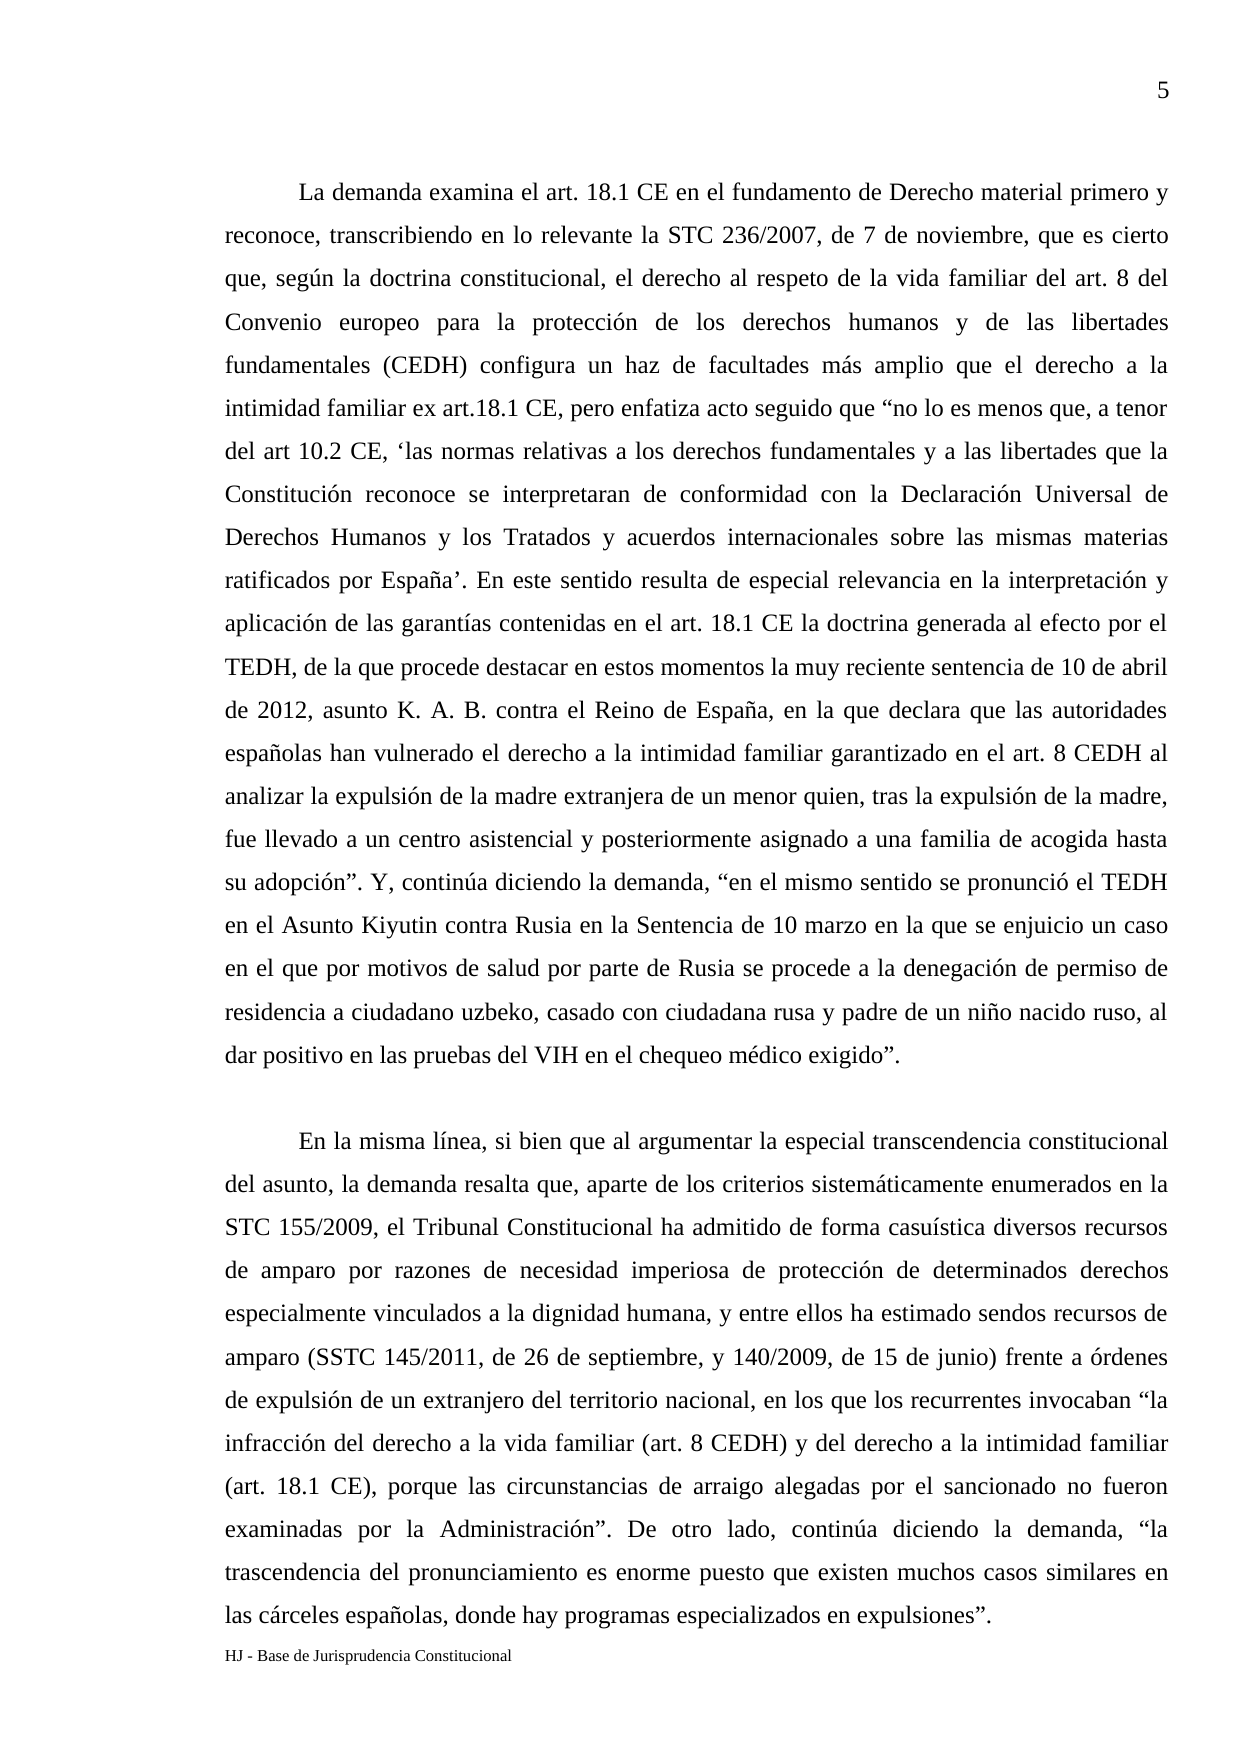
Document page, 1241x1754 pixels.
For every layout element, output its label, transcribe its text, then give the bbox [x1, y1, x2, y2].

text En la misma línea, si bien que al argumentar la especial transcendencia constitucional del asunto, la demanda resalta que, aparte de los criterios sistemáticamente enumerados en la STC 155/2009, el Tribunal Constitucional ha admitido de forma casuística diversos recursos de amparo por razones de necesidad imperiosa de protección de determinados derechos especialmente vinculados a la dignidad humana, y entre ellos ha estimado sendos recursos de amparo (SSTC 145/2011, de 26 de septiembre, y 140/2009, de 15 de junio) frente a órdenes de expulsión de un extranjero del territorio nacional, en los que los recurrentes invocaban “la infracción del derecho a la vida familiar (art. 8 CEDH) y del derecho a la intimidad familiar (art. 18.1 CE), porque las circunstancias de arraigo alegadas por el sancionado no fueron examinadas por la Administración”. De otro lado, continúa diciendo la demanda, “la trascendencia del pronunciamiento es enorme puesto que existen muchos casos similares en las cárceles españolas, donde hay programas especializados en expulsiones”. [224, 1126, 1169, 1629]
text La demanda examina el art. 18.1 CE en el fundamento de Derecho material primero y reconoce, transcribiendo en lo relevante la STC 236/2007, de 7 de noviembre, que es cierto que, según la doctrina constitucional, el derecho al respeto de la vida familiar del art. 8 del Convenio europeo para la protección de los derechos humanos y de las libertades fundamentales (CEDH) configura un haz de facultades más amplio que el derecho a la intimidad familiar ex art.18.1 CE, pero enfatiza acto seguido que “no lo es menos que, a tenor del art 10.2 CE, ‘las normas relativas a los derechos fundamentales y a las libertades que la Constitución reconoce se interpretaran de conformidad con la Declaración Universal de Derechos Humanos y los Tratados y acuerdos internacionales sobre las mismas materias ratificados por España’. En este sentido resulta de especial relevancia en la interpretación y aplicación de las garantías contenidas en el art. 18.1 CE la doctrina generada al efecto por el TEDH, de la que procede destacar en estos momentos la muy reciente sentencia de 10 de abril de 2012, asunto K. A. B. contra el Reino de España, en la que declara que las autoridades españolas han vulnerado el derecho a la intimidad familiar garantizado en el art. 8 CEDH al analizar la expulsión de la madre extranjera de un menor quien, tras la expulsión de la madre, fue llevado a un centro asistencial y posteriormente asignado a una familia de acogida hasta su adopción”. Y, continúa diciendo la demanda, “en el mismo sentido se pronunció el TEDH en el Asunto Kiyutin contra Rusia en la Sentencia de 10 marzo en la que se enjuicio un caso en el que por motivos de salud por parte de Rusia se procede a la denegación de permiso de residencia a ciudadano uzbeko, casado con ciudadana rusa y padre de un niño nacido ruso, al dar positivo en las pruebas del VIH en el chequeo médico exigido”. [224, 177, 1169, 1068]
